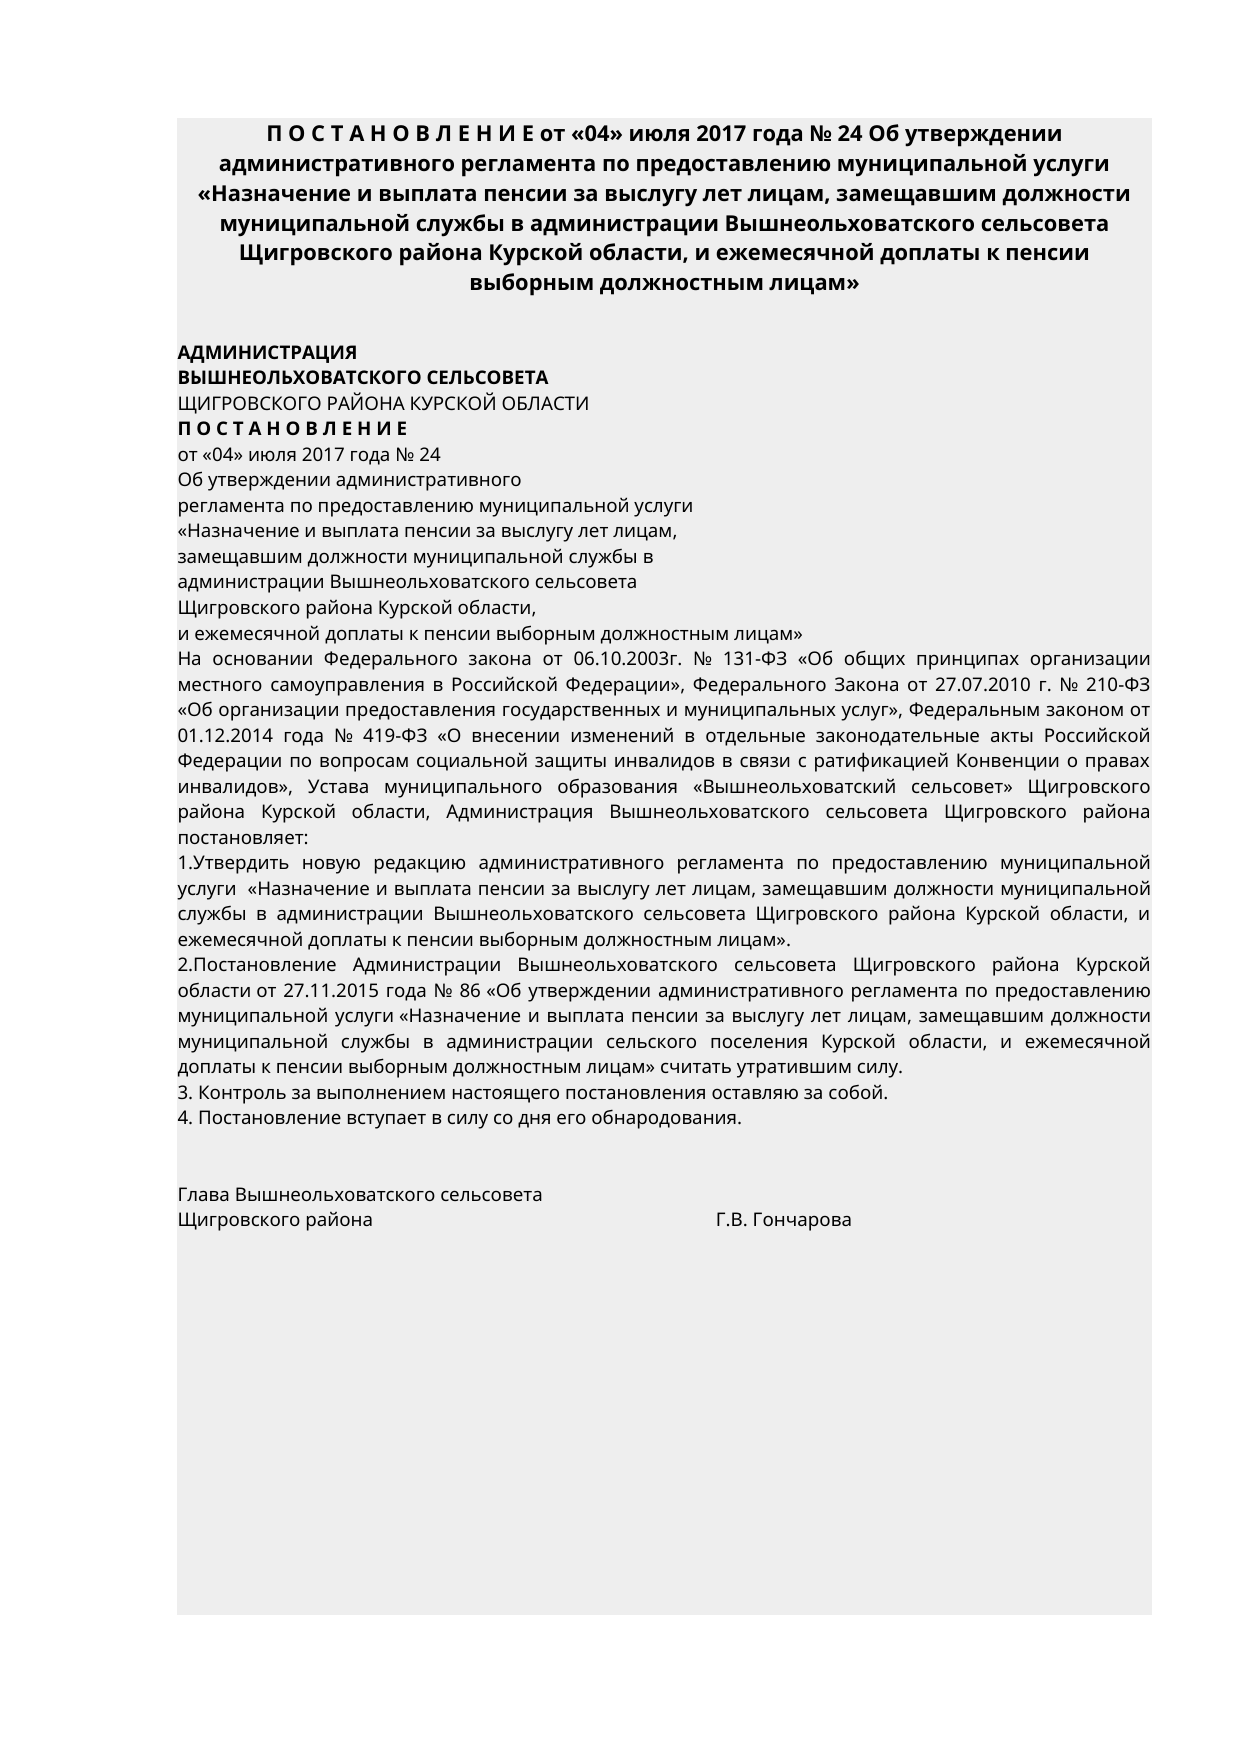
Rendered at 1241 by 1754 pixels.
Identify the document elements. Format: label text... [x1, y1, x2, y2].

text 1.Утвердить новую редакцию административного регламента по предоставлению муниципальной услуги «Назначение и выплата пенсии за выслугу лет лицам, замещавшим должности муниципальной службы в администрации Вышнеольховатского сельсовета Щигровского района Курской области, и ежемесячной доплаты к пенсии выборным должностным лицам». [177, 849, 1152, 952]
text ЩИГРОВСКОГО РАЙОНА КУРСКОЙ ОБЛАСТИ [177, 390, 1152, 416]
text Об утверждении административного [177, 467, 1152, 492]
text «Назначение и выплата пенсии за выслугу лет лицам, [177, 518, 1152, 543]
text Щигровского района Г.В. Гончарова [177, 1207, 1152, 1232]
text регламента по предоставлению муниципальной услуги [177, 492, 1152, 518]
text замещавшим должности муниципальной службы в [177, 543, 1152, 569]
text 3. Контроль за выполнением настоящего постановления оставляю за собой. [177, 1079, 1152, 1105]
text АДМИНИСТРАЦИЯ [177, 339, 1152, 364]
text от «04» июля 2017 года № 24 [177, 441, 1152, 467]
text администрации Вышнеольховатского сельсовета [177, 569, 1152, 594]
text На основании Федерального закона от 06.10.2003г. № 131-ФЗ «Об общих принципах организации местного самоуправления в Российской Федерации», Федерального Закона от 27.07.2010 г. № 210-ФЗ «Об организации предоставления государственных и муниципальных услуг», Федеральным законом от 01.12.2014 года № 419-ФЗ «О внесении изменений в отдельные законодательные акты Российской Федерации по вопросам социальной защиты инвалидов в связи с ратификацией Конвенции о правах инвалидов», Устава муниципального образования «Вышнеольховатский сельсовет» Щигровского района Курской области, Администрация Вышнеольховатского сельсовета Щигровского района постановляет: [177, 645, 1152, 849]
text и ежемесячной доплаты к пенсии выборным должностным лицам» [177, 620, 1152, 645]
text Глава Вышнеольховатского сельсовета [177, 1181, 1152, 1207]
text 2.Постановление Администрации Вышнеольховатского сельсовета Щигровского района Курской области от 27.11.2015 года № 86 «Об утверждении административного регламента по предоставлению муниципальной услуги «Назначение и выплата пенсии за выслугу лет лицам, замещавшим должности муниципальной службы в администрации сельского поселения Курской области, и ежемесячной доплаты к пенсии выборным должностным лицам» считать утратившим силу. [177, 952, 1152, 1079]
text П О С Т А Н О В Л Е Н И Е [177, 416, 1152, 441]
text П О С Т А Н О В Л Е Н И Е от «04» июля 2017 года № 24 Об утверждении административного регламента по предоставлению муниципальной услуги «Назначение и выплата пенсии за выслугу лет лицам, замещавшим должности муниципальной службы в администрации Вышнеольховатского сельсовета Щигровского района Курской области, и ежемесячной доплаты к пенсии выборным должностным лицам» [177, 118, 1152, 297]
text ВЫШНЕОЛЬХОВАТСКОГО СЕЛЬСОВЕТА [177, 364, 1152, 390]
text 4. Постановление вступает в силу со дня его обнародования. [177, 1105, 1152, 1130]
text Щигровского района Курской области, [177, 594, 1152, 620]
